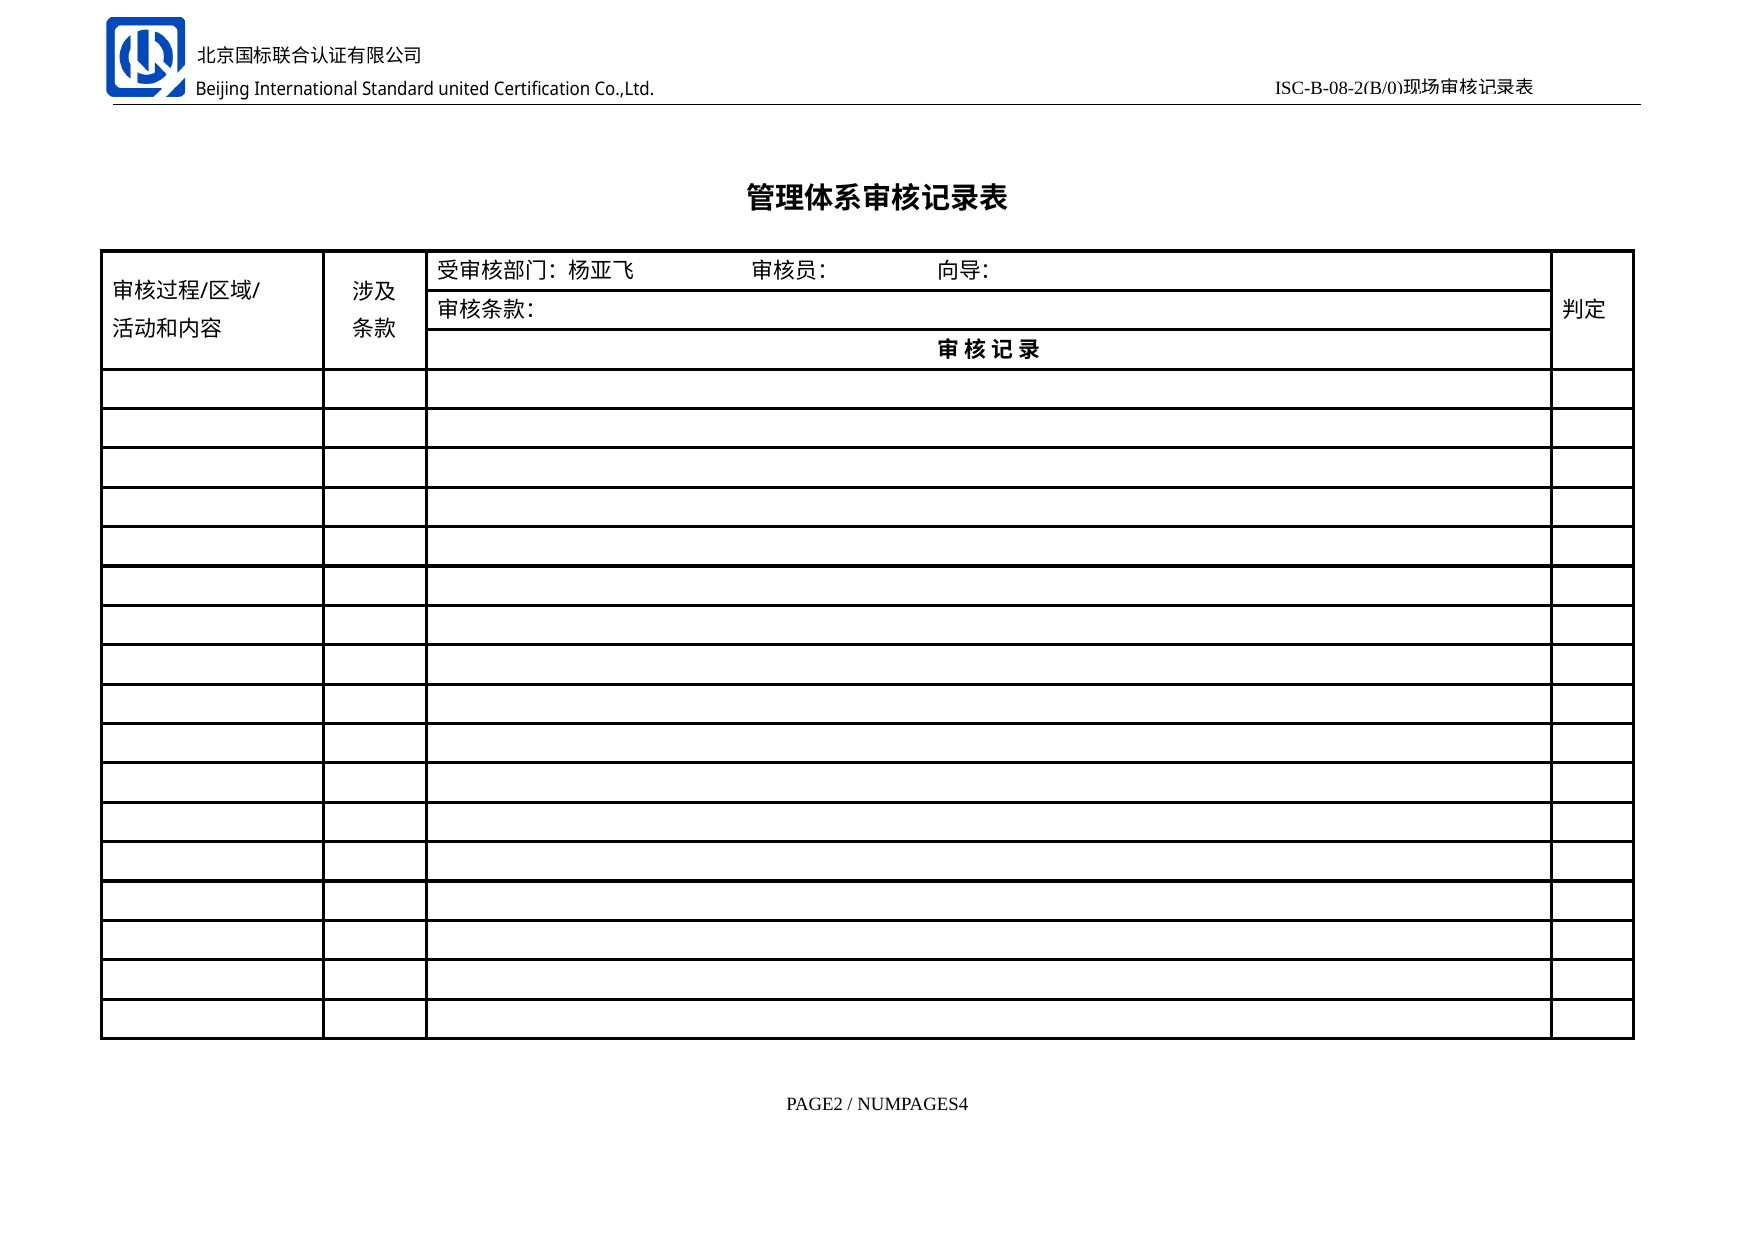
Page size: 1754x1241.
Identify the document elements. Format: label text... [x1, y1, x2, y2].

table_cell [1553, 489, 1632, 525]
table_cell [428, 961, 1550, 997]
table_cell [428, 725, 1550, 761]
table_cell [428, 489, 1550, 525]
table_cell [103, 843, 322, 879]
table_cell [1553, 1001, 1632, 1037]
table_cell [1553, 371, 1632, 407]
text 管理体系审核记录表 [112, 163, 1641, 228]
table_cell [325, 489, 425, 525]
table_cell [325, 883, 425, 919]
table_cell [103, 725, 322, 761]
table_cell [103, 607, 322, 643]
table_cell [103, 489, 322, 525]
table_header 涉及 条款 [325, 253, 425, 367]
table_cell [325, 568, 425, 604]
table_cell [428, 568, 1550, 604]
table_cell [428, 686, 1550, 722]
table_cell [428, 764, 1550, 801]
table_cell [103, 449, 322, 486]
table_cell [103, 883, 322, 919]
table_cell [325, 449, 425, 486]
table_cell [1553, 725, 1632, 761]
table_cell [428, 646, 1550, 682]
table_cell [1553, 922, 1632, 958]
table_cell [103, 646, 322, 682]
table_cell [325, 922, 425, 958]
table_cell [1553, 449, 1632, 486]
table_cell [325, 528, 425, 564]
table_cell [103, 528, 322, 564]
table_cell [103, 1001, 322, 1037]
table_cell [1553, 764, 1632, 801]
table_cell [428, 371, 1550, 407]
table_cell [325, 646, 425, 682]
table_cell [325, 1001, 425, 1037]
table_cell [103, 568, 322, 604]
table_cell [103, 410, 322, 446]
table_cell [428, 528, 1550, 564]
table_cell [103, 961, 322, 997]
table_cell [428, 1001, 1550, 1037]
table_cell [1553, 607, 1632, 643]
table_cell [325, 764, 425, 801]
table_cell [428, 449, 1550, 486]
table_cell [1553, 883, 1632, 919]
table_cell [428, 883, 1550, 919]
table_cell [325, 725, 425, 761]
table_cell [1553, 843, 1632, 879]
table_cell [325, 686, 425, 722]
table_cell [428, 607, 1550, 643]
table_cell [325, 843, 425, 879]
table_cell [428, 843, 1550, 879]
table_cell [103, 922, 322, 958]
table_cell [325, 804, 425, 840]
table_cell [1553, 961, 1632, 997]
table_cell [1553, 528, 1632, 564]
table_cell [325, 961, 425, 997]
table_header 审核过程/区域/ 活动和内容 [103, 253, 322, 367]
table_cell [325, 410, 425, 446]
table_header 受审核部门：杨亚飞 审核员： 向导： [428, 253, 1550, 289]
table_cell [428, 410, 1550, 446]
table_cell [1553, 646, 1632, 682]
table_cell [103, 371, 322, 407]
table_cell [103, 764, 322, 801]
table_cell 审核条款： [428, 292, 1550, 328]
table_cell [1553, 686, 1632, 722]
picture [106, 17, 186, 97]
table_cell [325, 607, 425, 643]
table_cell [103, 686, 322, 722]
table_cell [103, 804, 322, 840]
table_cell [428, 922, 1550, 958]
table_cell 审 核 记 录 [428, 331, 1550, 367]
table_cell [325, 371, 425, 407]
table_cell [1553, 568, 1632, 604]
table_cell [1553, 804, 1632, 840]
table_cell [428, 804, 1550, 840]
table_header 判定 [1553, 253, 1632, 367]
table_cell [1553, 410, 1632, 446]
